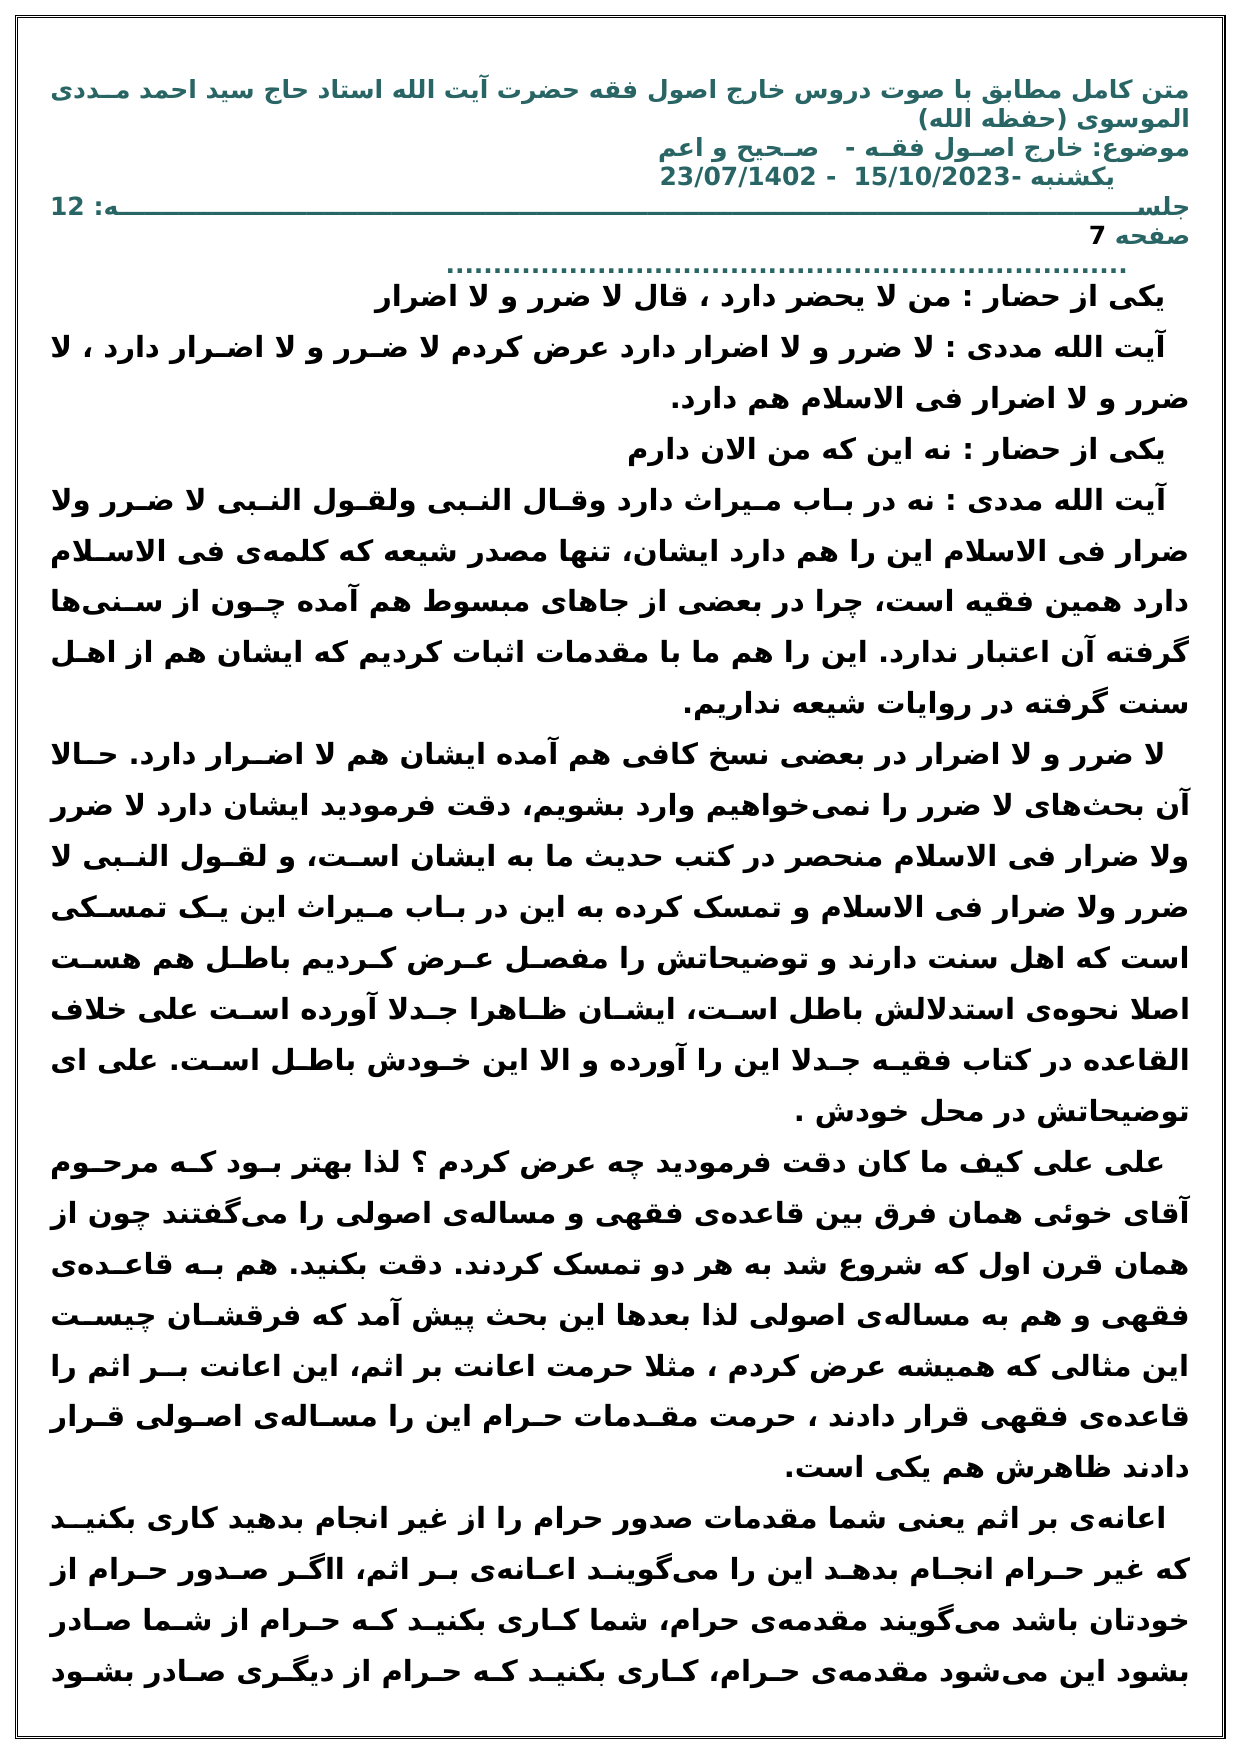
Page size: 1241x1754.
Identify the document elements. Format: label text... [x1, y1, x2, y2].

text آیت الله مددی : نه در باب میراث دارد وقال النبی ولقول النبی لا ضرر ولا ضرار فی الاسلام این را هم دارد ایشان، تنها مصدر شیعه که کلمه‌ی فی الاسلام دارد همین فقیه است، چرا در بعضی از جاهای مبسوط هم آمده چون از سنی‌ها گرفته آن اعتبار ندارد. این را هم ما با مقدمات اثبات کردیم که ایشان هم از اهل سنت گرفته در روایات شیعه نداریم. [50, 483, 1190, 721]
text علی علی کیف ما کان دقت فرمودید چه عرض کردم ؟ لذا بهتر بود که مرحوم آقای خوئی همان فرق بین قاعده‌ی فقهی و مساله‌ی اصولی را می‌گفتند چون از همان قرن اول که شروع شد به هر دو تمسک کردند. دقت بکنید. هم به قاعده‌ی فقهی و هم به مساله‌ی اصولی لذا بعدها این بحث پیش آمد که فرقشان چیست این مثالی که همیشه عرض کردم ، مثلا حرمت اعانت بر اثم، این اعانت بر اثم را قاعده‌ی فقهی قرار دادند ، حرمت مقدمات حرام این را مساله‌ی اصولی قرار دادند ظاهرش هم یکی است. [50, 1145, 1190, 1485]
text یکی از حضار : من لا یحضر دارد ، قال لا ضرر و لا اضرار [50, 279, 1190, 313]
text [50, 1502, 1190, 1688]
text لا ضرر و لا اضرار در بعضی نسخ کافی هم آمده ایشان هم لا اضرار دارد. حالا آن بحث‌های لا ضرر را نمی‌خواهیم وارد بشویم، دقت فرمودید ایشان دارد لا ضرر ولا ضرار فی الاسلام منحصر در کتب حدیث ما به ایشان است، و لقول النبی لا ضرر ولا ضرار فی الاسلام و تمسک کرده به این در باب میراث این یک تمسکی است که اهل سنت دارند و توضیحاتش را مفصل عرض کردیم باطل هم هست اصلا نحوه‌ی استدلالش باطل است، ایشان ظاهرا جدلا آورده است علی خلاف القاعده در کتاب فقیه جدلا این را آورده و الا این خودش باطل است. علی ای توضیحاتش در محل خودش . [50, 738, 1190, 1128]
text یکی از حضار : نه این که من الان دارم [50, 432, 1190, 466]
text آیت الله مددی : لا ضرر و لا اضرار دارد عرض کردم لا ضرر و لا اضرار دارد ، لا ضرر و لا اضرار فی الاسلام هم دارد. [50, 330, 1190, 415]
